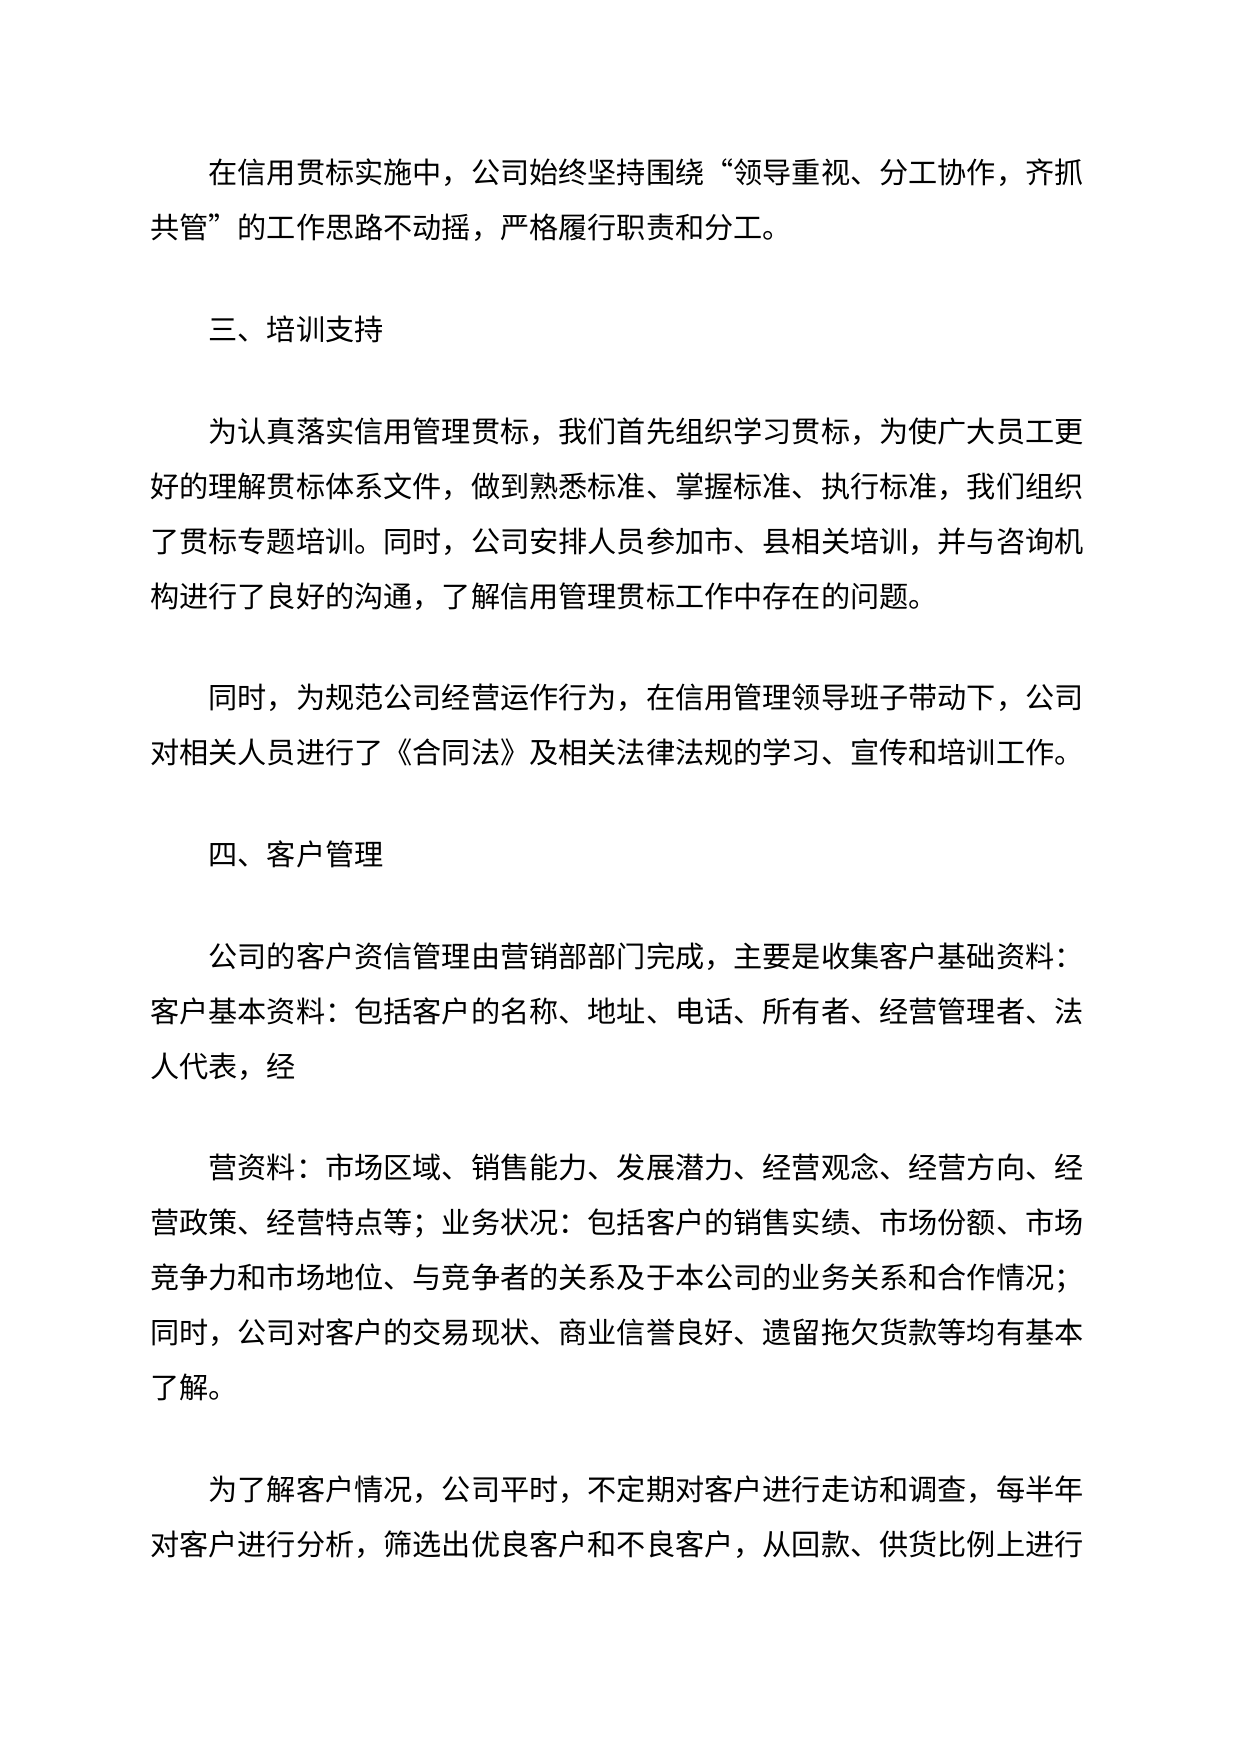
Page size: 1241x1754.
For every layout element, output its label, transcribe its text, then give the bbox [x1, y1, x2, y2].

text 同时，为规范公司经营运作行为，在信用管理领导班子带动下，公司对相关人员进行了《合同法》及相关法律法规的学习、宣传和培训工作。 [150, 675, 1090, 772]
text 公司的客户资信管理由营销部部门完成，主要是收集客户基础资料：客户基本资料：包括客户的名称、地址、电话、所有者、经营管理者、法人代表，经 [150, 933, 1090, 1085]
text 为认真落实信用管理贯标，我们首先组织学习贯标，为使广大员工更好的理解贯标体系文件，做到熟悉标准、掌握标准、执行标准，我们组织了贯标专题培训。同时，公司安排人员参加市、县相关培训，并与咨询机构进行了良好的沟通，了解信用管理贯标工作中存在的问题。 [150, 408, 1090, 615]
text 三、培训支持 [150, 307, 1090, 349]
text 在信用贯标实施中，公司始终坚持围绕“领导重视、分工协作，齐抓共管”的工作思路不动摇，严格履行职责和分工。 [150, 150, 1090, 247]
text 营资料：市场区域、销售能力、发展潜力、经营观念、经营方向、经营政策、经营特点等；业务状况：包括客户的销售实绩、市场份额、市场竞争力和市场地位、与竞争者的关系及于本公司的业务关系和合作情况；同时，公司对客户的交易现状、商业信誉良好、遗留拖欠货款等均有基本了解。 [150, 1145, 1090, 1407]
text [150, 1466, 1090, 1563]
text 四、客户管理 [150, 832, 1090, 874]
